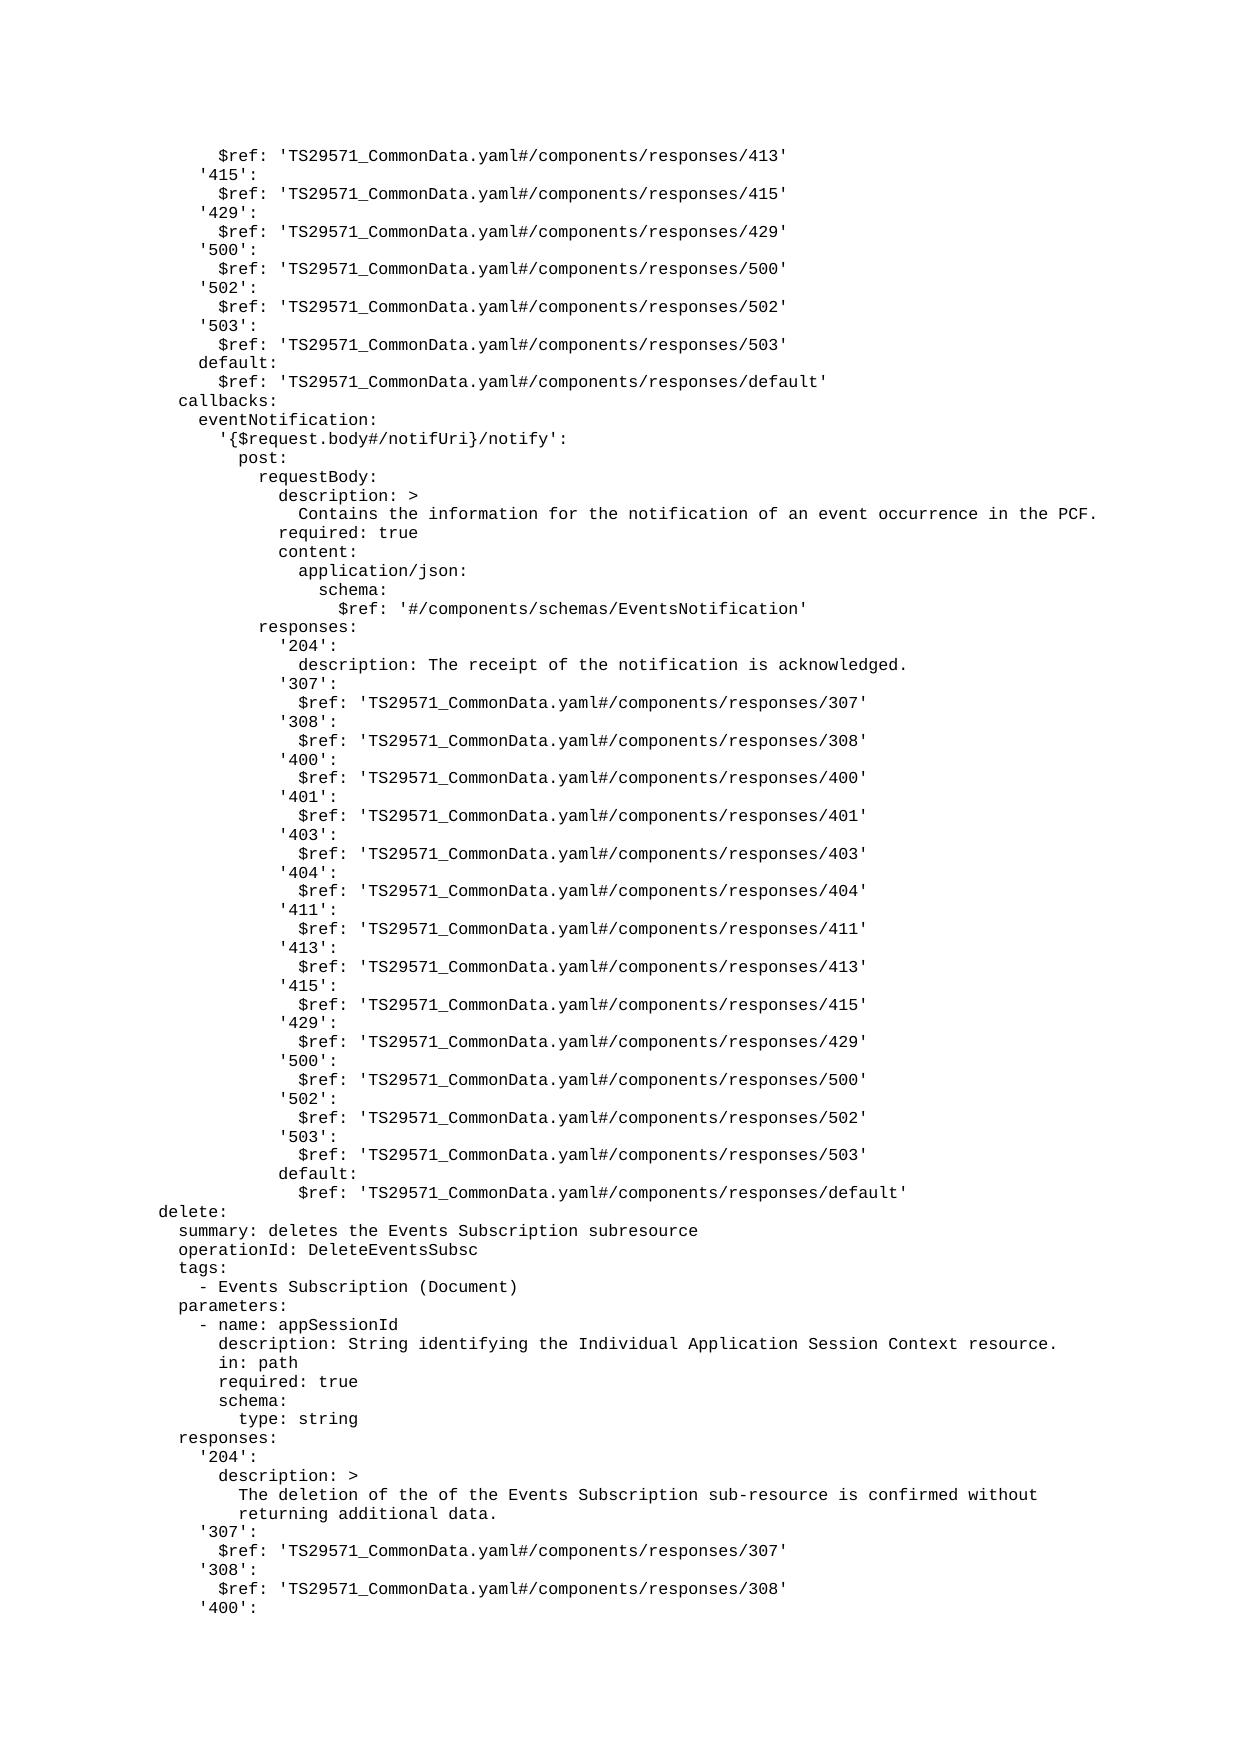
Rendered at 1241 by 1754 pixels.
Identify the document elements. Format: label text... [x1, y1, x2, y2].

text requestBody: [118, 468, 1122, 487]
text '411': [118, 902, 1122, 921]
text $ref: 'TS29571_CommonData.yaml#/components/responses/401' [118, 808, 1122, 826]
text $ref: 'TS29571_CommonData.yaml#/components/responses/default' [118, 1185, 1122, 1203]
text required: true [118, 525, 1122, 544]
text description: String identifying the Individual Application Session Context resource. [118, 1336, 1122, 1354]
text description: > [118, 1467, 1122, 1486]
text '204': [118, 1449, 1122, 1467]
text $ref: 'TS29571_CommonData.yaml#/components/responses/429' [118, 1034, 1122, 1053]
text $ref: 'TS29571_CommonData.yaml#/components/responses/400' [118, 770, 1122, 789]
text responses: [118, 1430, 1122, 1449]
text post: [118, 449, 1122, 468]
text '500': [118, 1053, 1122, 1072]
text '308': [118, 1562, 1122, 1581]
text default: [118, 355, 1122, 374]
text default: [118, 1166, 1122, 1185]
text delete: [118, 1203, 1122, 1222]
text '500': [118, 242, 1122, 261]
text $ref: '#/components/schemas/EventsNotification' [118, 600, 1122, 619]
text description: The receipt of the notification is acknowledged. [118, 657, 1122, 676]
text '307': [118, 676, 1122, 694]
text application/json: [118, 562, 1122, 581]
text '403': [118, 826, 1122, 845]
text $ref: 'TS29571_CommonData.yaml#/components/responses/502' [118, 298, 1122, 317]
text $ref: 'TS29571_CommonData.yaml#/components/responses/308' [118, 1581, 1122, 1599]
text $ref: 'TS29571_CommonData.yaml#/components/responses/default' [118, 374, 1122, 393]
text in: path [118, 1354, 1122, 1373]
text $ref: 'TS29571_CommonData.yaml#/components/responses/307' [118, 694, 1122, 713]
text The deletion of the of the Events Subscription sub-resource is confirmed without [118, 1486, 1122, 1505]
text parameters: [118, 1298, 1122, 1317]
text Contains the information for the notification of an event occurrence in the PCF. [118, 506, 1122, 525]
text required: true [118, 1373, 1122, 1392]
text schema: [118, 581, 1122, 600]
text returning additional data. [118, 1505, 1122, 1524]
text $ref: 'TS29571_CommonData.yaml#/components/responses/307' [118, 1543, 1122, 1562]
text '415': [118, 167, 1122, 185]
text responses: [118, 619, 1122, 638]
text operationId: DeleteEventsSubsc [118, 1241, 1122, 1260]
text '429': [118, 204, 1122, 223]
text '308': [118, 713, 1122, 732]
text '307': [118, 1524, 1122, 1543]
text '503': [118, 1128, 1122, 1147]
text '400': [118, 1599, 1122, 1618]
text type: string [118, 1411, 1122, 1430]
text $ref: 'TS29571_CommonData.yaml#/components/responses/413' [118, 958, 1122, 977]
text $ref: 'TS29571_CommonData.yaml#/components/responses/429' [118, 223, 1122, 242]
text '413': [118, 939, 1122, 958]
text $ref: 'TS29571_CommonData.yaml#/components/responses/502' [118, 1109, 1122, 1128]
text $ref: 'TS29571_CommonData.yaml#/components/responses/413' [118, 148, 1122, 167]
text '503': [118, 317, 1122, 336]
text $ref: 'TS29571_CommonData.yaml#/components/responses/503' [118, 1147, 1122, 1166]
text '404': [118, 864, 1122, 883]
text tags: [118, 1260, 1122, 1279]
text '502': [118, 280, 1122, 298]
text description: > [118, 487, 1122, 506]
text callbacks: [118, 393, 1122, 412]
text '415': [118, 977, 1122, 996]
text $ref: 'TS29571_CommonData.yaml#/components/responses/503' [118, 336, 1122, 355]
text $ref: 'TS29571_CommonData.yaml#/components/responses/415' [118, 185, 1122, 204]
text content: [118, 544, 1122, 562]
text $ref: 'TS29571_CommonData.yaml#/components/responses/308' [118, 732, 1122, 751]
text summary: deletes the Events Subscription subresource [118, 1222, 1122, 1241]
text schema: [118, 1392, 1122, 1411]
text '{$request.body#/notifUri}/notify': [118, 431, 1122, 449]
text $ref: 'TS29571_CommonData.yaml#/components/responses/411' [118, 921, 1122, 939]
text '400': [118, 751, 1122, 770]
text eventNotification: [118, 412, 1122, 431]
text $ref: 'TS29571_CommonData.yaml#/components/responses/500' [118, 1072, 1122, 1090]
text '401': [118, 789, 1122, 808]
text '204': [118, 638, 1122, 657]
text $ref: 'TS29571_CommonData.yaml#/components/responses/403' [118, 845, 1122, 864]
text '502': [118, 1090, 1122, 1109]
text - Events Subscription (Document) [118, 1279, 1122, 1298]
text $ref: 'TS29571_CommonData.yaml#/components/responses/415' [118, 996, 1122, 1015]
text $ref: 'TS29571_CommonData.yaml#/components/responses/500' [118, 261, 1122, 280]
text - name: appSessionId [118, 1317, 1122, 1336]
text '429': [118, 1015, 1122, 1034]
text $ref: 'TS29571_CommonData.yaml#/components/responses/404' [118, 883, 1122, 902]
